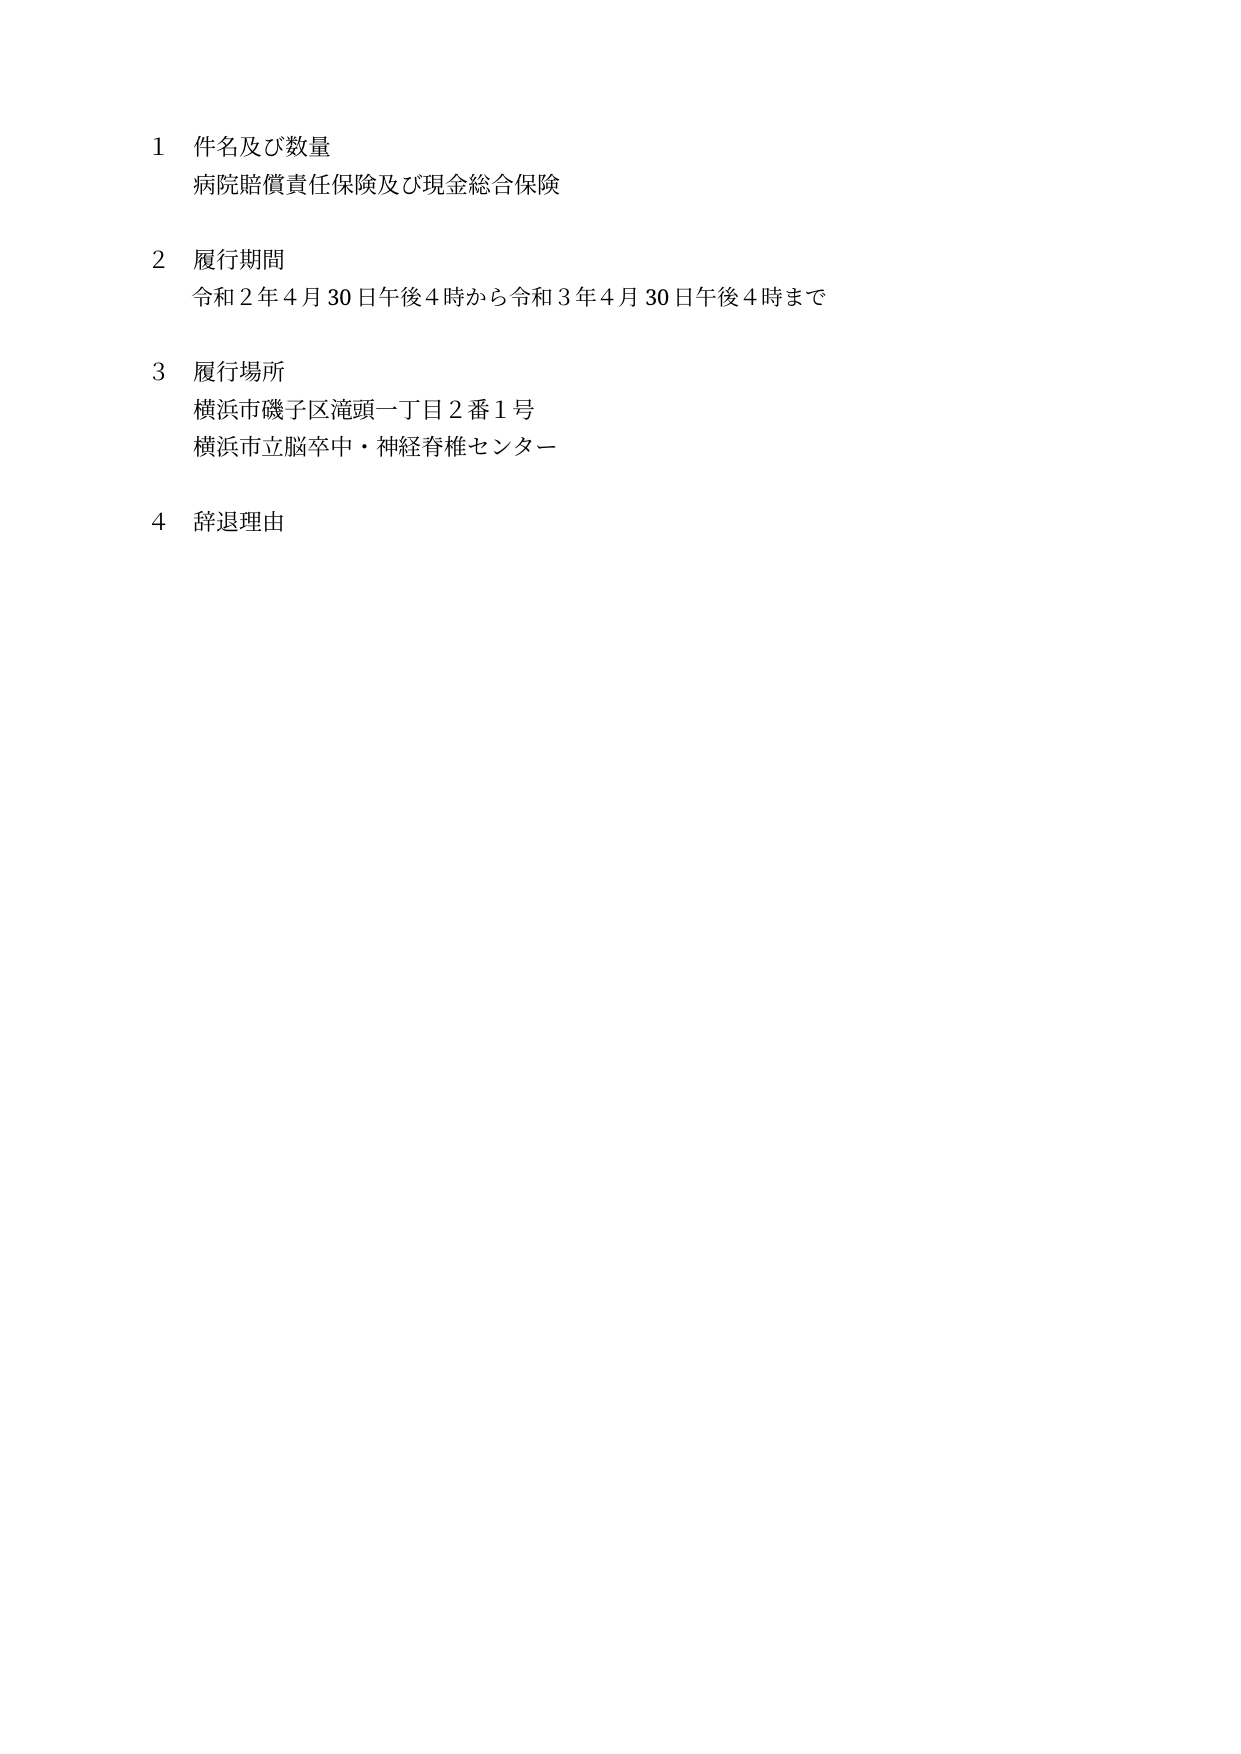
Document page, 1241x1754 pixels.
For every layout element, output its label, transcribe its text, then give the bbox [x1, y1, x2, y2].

text 病院賠償責任保険及び現金総合保険 [148, 164, 1069, 202]
text 横浜市磯子区滝頭一丁目２番１号 [148, 389, 1069, 427]
text 横浜市立脳卒中・神経脊椎センター [148, 427, 1069, 464]
text ３ 履行場所 [148, 352, 1069, 389]
text １ 件名及び数量 [148, 127, 1069, 164]
text ４ 辞退理由 [148, 502, 1069, 539]
text 令和２年４月30日午後４時から令和３年４月30日午後４時まで [148, 277, 1069, 314]
text ２ 履行期間 [148, 239, 1069, 277]
